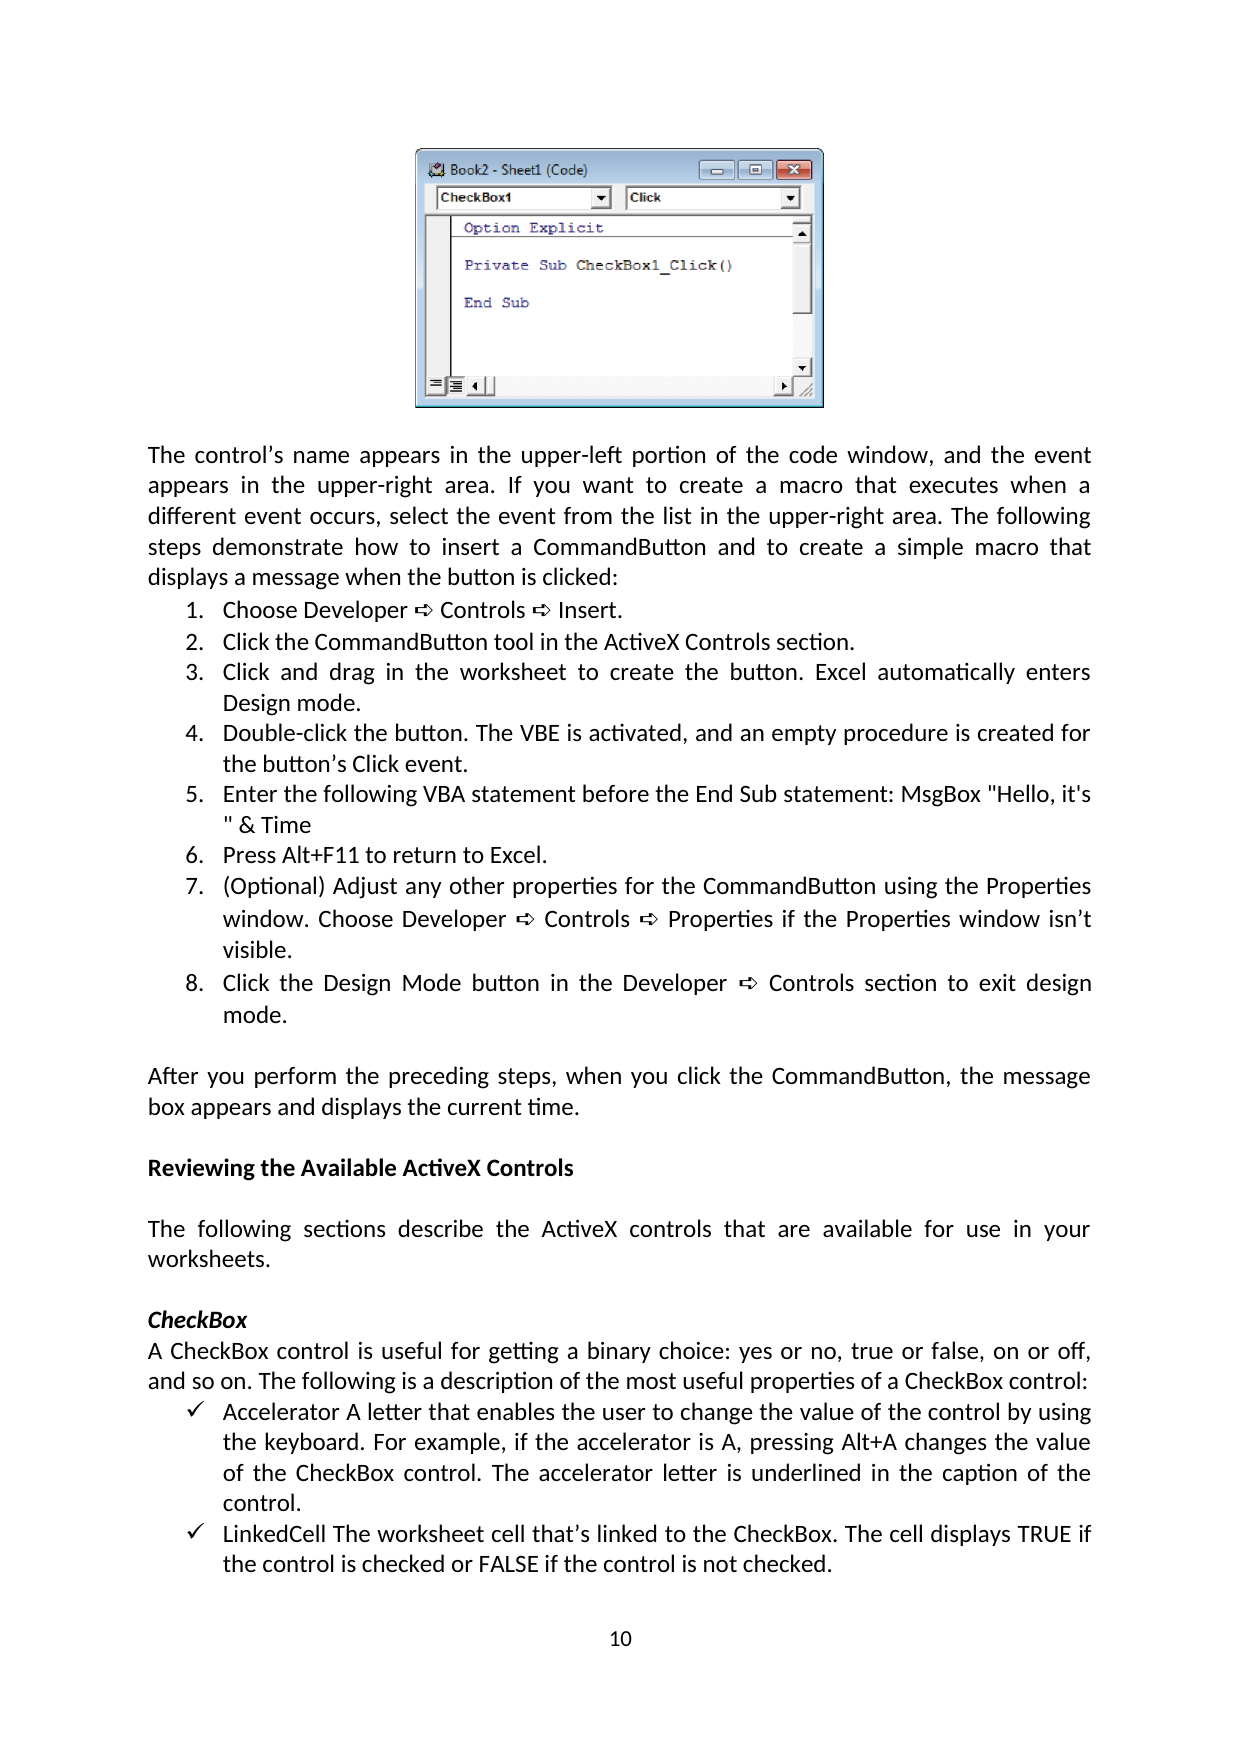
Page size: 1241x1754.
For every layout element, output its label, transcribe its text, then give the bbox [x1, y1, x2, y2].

text CheckBox [148, 1304, 1093, 1335]
list Press Alt+F11 to return to Excel. [185, 839, 1093, 870]
list Click and drag in the worksheet to create the button. Excel automatically enters Design mode. [185, 656, 1093, 717]
list (Optional) Adjust any other properties for the CommandButton using the Properties window. Choose Developer ➪ Controls ➪ Properties if the Properties window isn’t visible. [185, 870, 1093, 965]
list Double-click the button. The VBE is activated, and an empty procedure is created for the button’s Click event. [185, 717, 1093, 778]
text The control’s name appears in the upper-left portion of the code window, and the event appears in the upper-right area. If you want to create a macro that executes when a different event occurs, select the event from the list in the upper-right area. The following steps demonstrate how to insert a CommandButton and to create a simple macro that displays a message when the button is clicked: [148, 439, 1093, 592]
text Reviewing the Available ActiveX Controls [148, 1152, 1093, 1182]
picture [415, 147, 825, 409]
list Accelerator A letter that enables the user to change the value of the control by using the keyboard. For example, if the accelerator is A, pressing Alt+A changes the value of the CheckBox control. The accelerator letter is underlined in the caption of the control. [185, 1396, 1093, 1518]
list LinkedCell The worksheet cell that’s linked to the CheckBox. The cell displays TRUE if the control is checked or FALSE if the control is not checked. [185, 1518, 1093, 1579]
list Choose Developer ➪ Controls ➪ Insert. [185, 592, 1093, 626]
list Click the CommandButton tool in the ActiveX Controls section. [185, 626, 1093, 656]
list Click the Design Mode button in the Developer ➪ Controls section to exit design mode. [185, 965, 1093, 1030]
text A CheckBox control is useful for getting a binary choice: yes or no, true or false, on or off, and so on. The following is a description of the most useful properties of a CheckBox control: [148, 1335, 1093, 1396]
list Enter the following VBA statement before the End Sub statement: MsgBox "Hello, it's " & Time [185, 778, 1093, 839]
text After you perform the preceding steps, when you click the CommandButton, the message box appears and displays the current time. [148, 1060, 1093, 1121]
text The following sections describe the ActiveX controls that are available for use in your worksheets. [148, 1213, 1093, 1274]
